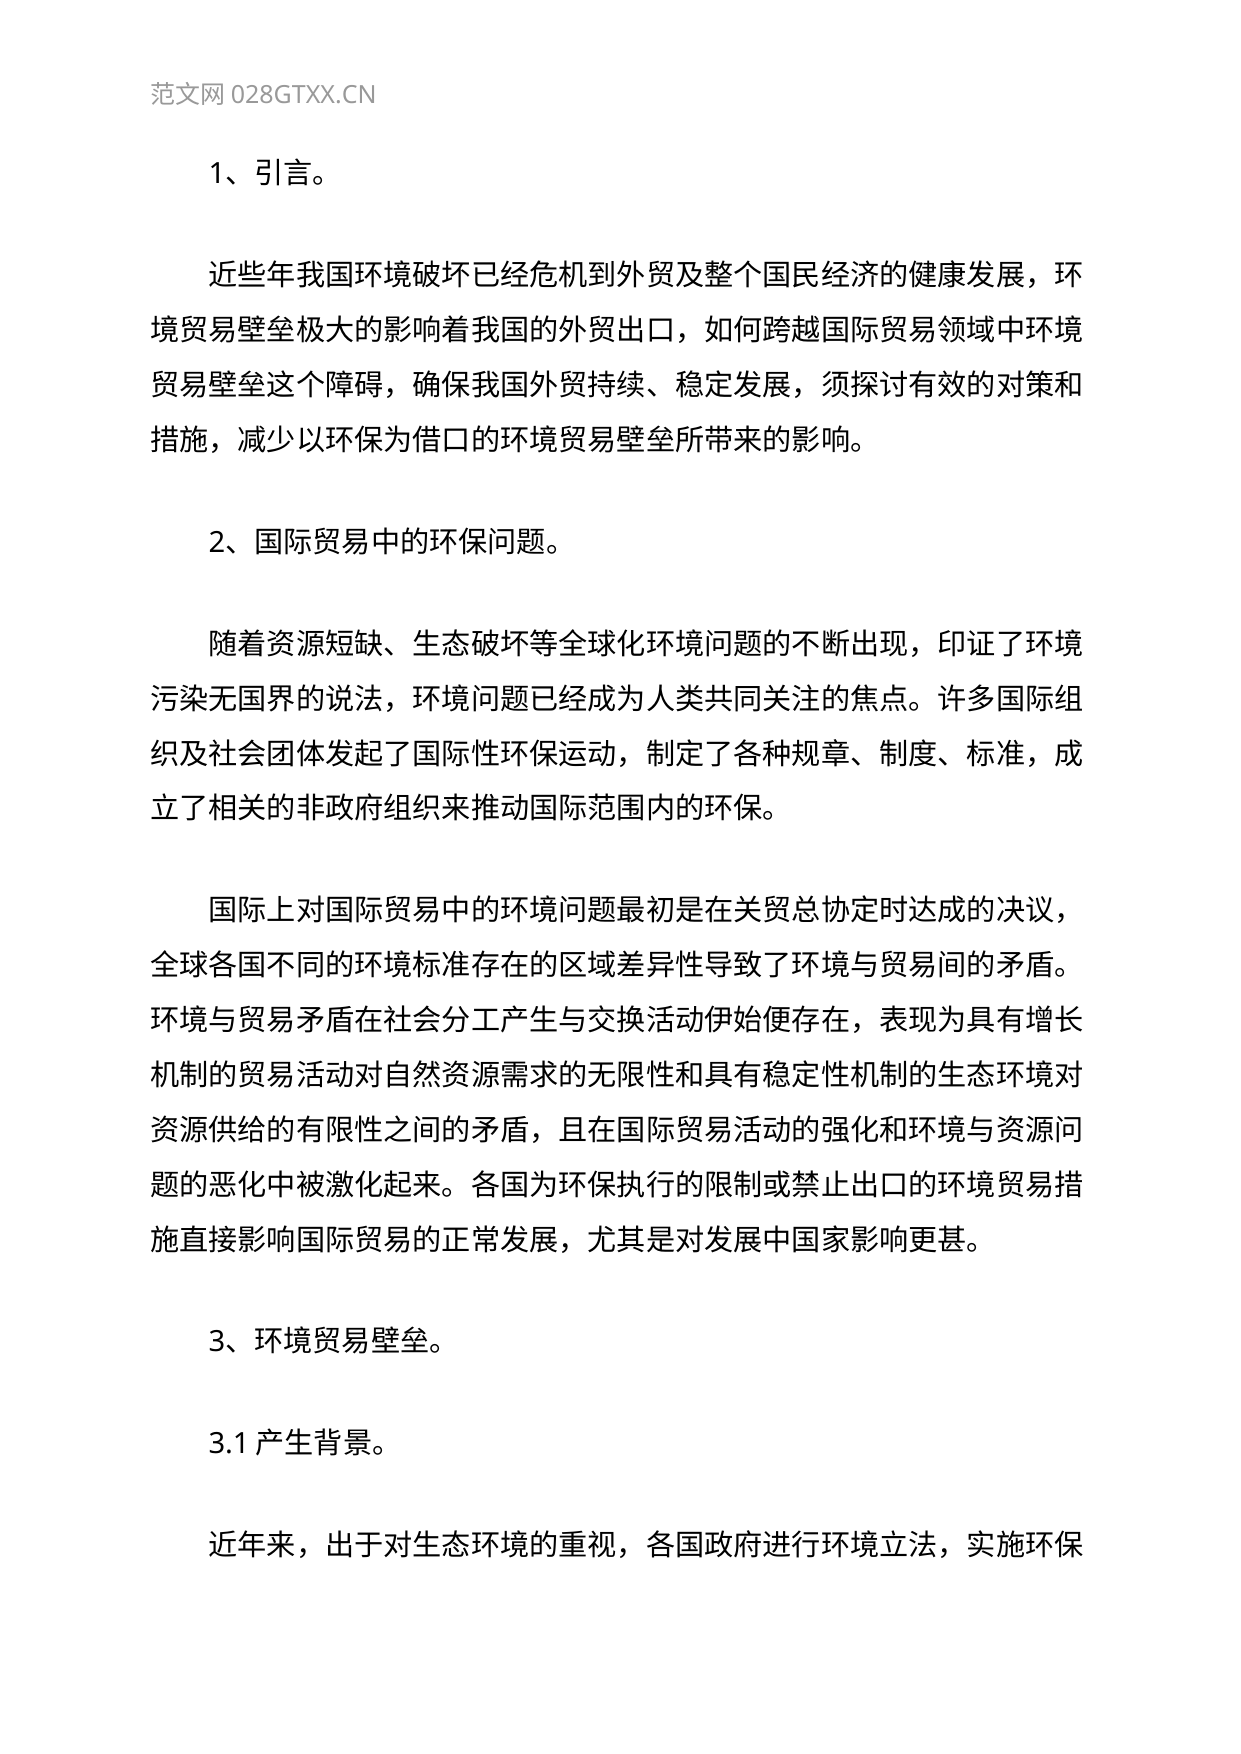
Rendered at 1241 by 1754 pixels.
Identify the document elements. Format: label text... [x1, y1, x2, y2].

text 近些年我国环境破坏已经危机到外贸及整个国民经济的健康发展，环境贸易壁垒极大的影响着我国的外贸出口，如何跨越国际贸易领域中环境贸易壁垒这个障碍，确保我国外贸持续、稳定发展，须探讨有效的对策和措施，减少以环保为借口的环境贸易壁垒所带来的影响。 [150, 252, 1090, 459]
text 3、环境贸易壁垒。 [150, 1318, 1090, 1360]
text 3.1产生背景。 [150, 1420, 1090, 1462]
text 随着资源短缺、生态破坏等全球化环境问题的不断出现，印证了环境污染无国界的说法，环境问题已经成为人类共同关注的焦点。许多国际组织及社会团体发起了国际性环保运动，制定了各种规章、制度、标准，成立了相关的非政府组织来推动国际范围内的环保。 [150, 620, 1090, 827]
text 国际上对国际贸易中的环境问题最初是在关贸总协定时达成的决议，全球各国不同的环境标准存在的区域差异性导致了环境与贸易间的矛盾。环境与贸易矛盾在社会分工产生与交换活动伊始便存在，表现为具有增长机制的贸易活动对自然资源需求的无限性和具有稳定性机制的生态环境对资源供给的有限性之间的矛盾，且在国际贸易活动的强化和环境与资源问题的恶化中被激化起来。各国为环保执行的限制或禁止出口的环境贸易措施直接影响国际贸易的正常发展，尤其是对发展中国家影响更甚。 [150, 887, 1090, 1258]
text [150, 1522, 1090, 1564]
text 2、国际贸易中的环保问题。 [150, 518, 1090, 561]
text 1、引言。 [150, 150, 1090, 192]
